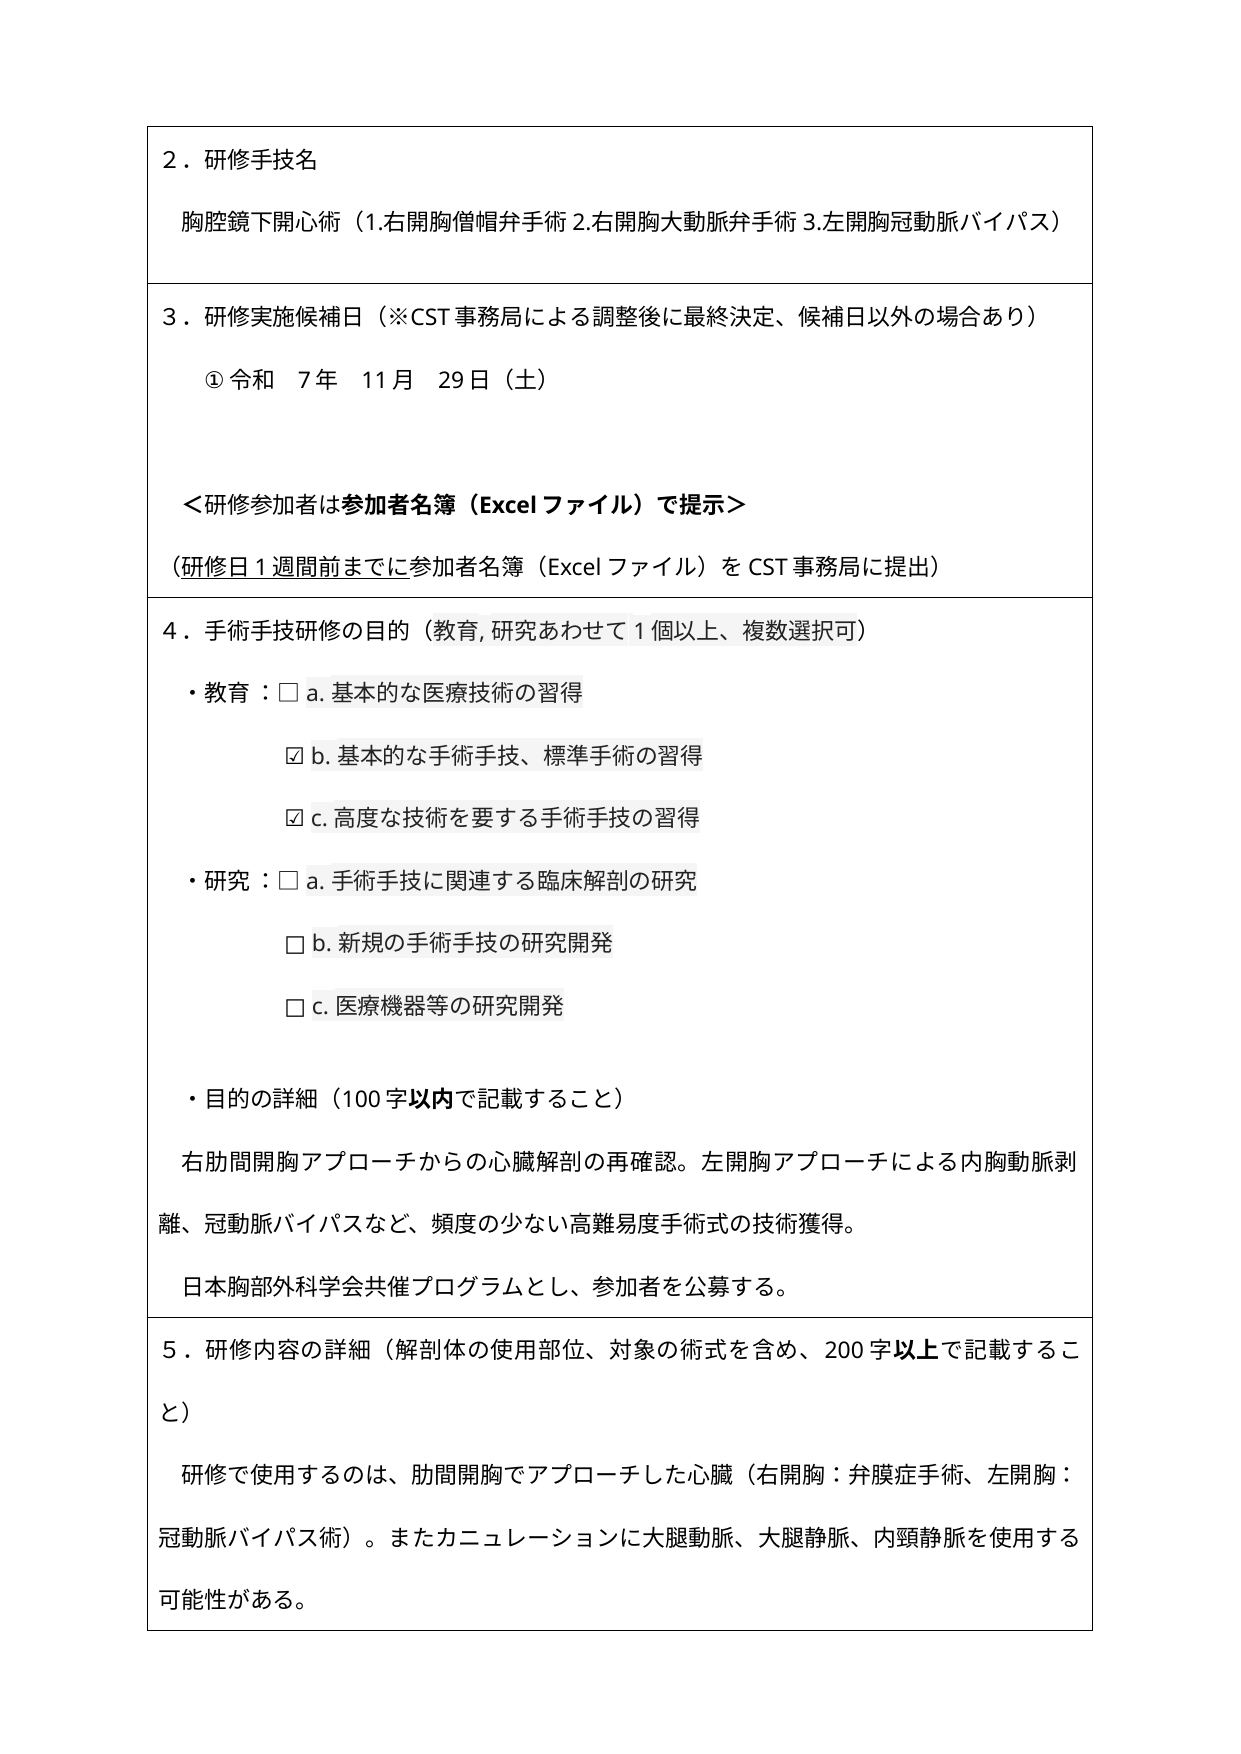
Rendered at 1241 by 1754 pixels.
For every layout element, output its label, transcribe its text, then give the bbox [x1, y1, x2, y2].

table_cell ２．研修手技名 胸腔鏡下開心術（1.右開胸僧帽弁手術 2.右開胸大動脈弁手術 3.左開胸冠動脈バイパス） [148, 127, 1092, 283]
table_cell ４．手術手技研修の目的（教育, 研究あわせて1個以上、複数選択可） ・教育 ：□ a. 基本的な医療技術の習得 ☑ b. 基本的な手術手技、標準手術の習得 ☑ c. 高度な技術を要する手術手技の習得 ・研究 ：□ a. 手術手技に関連する臨床解剖の研究 □ b. 新規の手術手技の研究開発 □ c. 医療機器等の研究開発 ・目的の詳細（100字以内で記載すること） 右肋間開胸アプローチからの心臓解剖の再確認。左開胸アプローチによる内胸動脈剥離、冠動脈バイパスなど、頻度の少ない高難易度手術式の技術獲得。 日本胸部外科学会共催プログラムとし、参加者を公募する。 [148, 598, 1092, 1317]
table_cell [148, 1318, 1092, 1630]
table_cell ３．研修実施候補日（※CST事務局による調整後に最終決定、候補日以外の場合あり） ①令和 7年 11月 29日（土） ＜研修参加者は参加者名簿（Excelファイル）で提示＞ （研修日1週間前までに参加者名簿（Excelファイル）をCST事務局に提出） [148, 284, 1092, 597]
